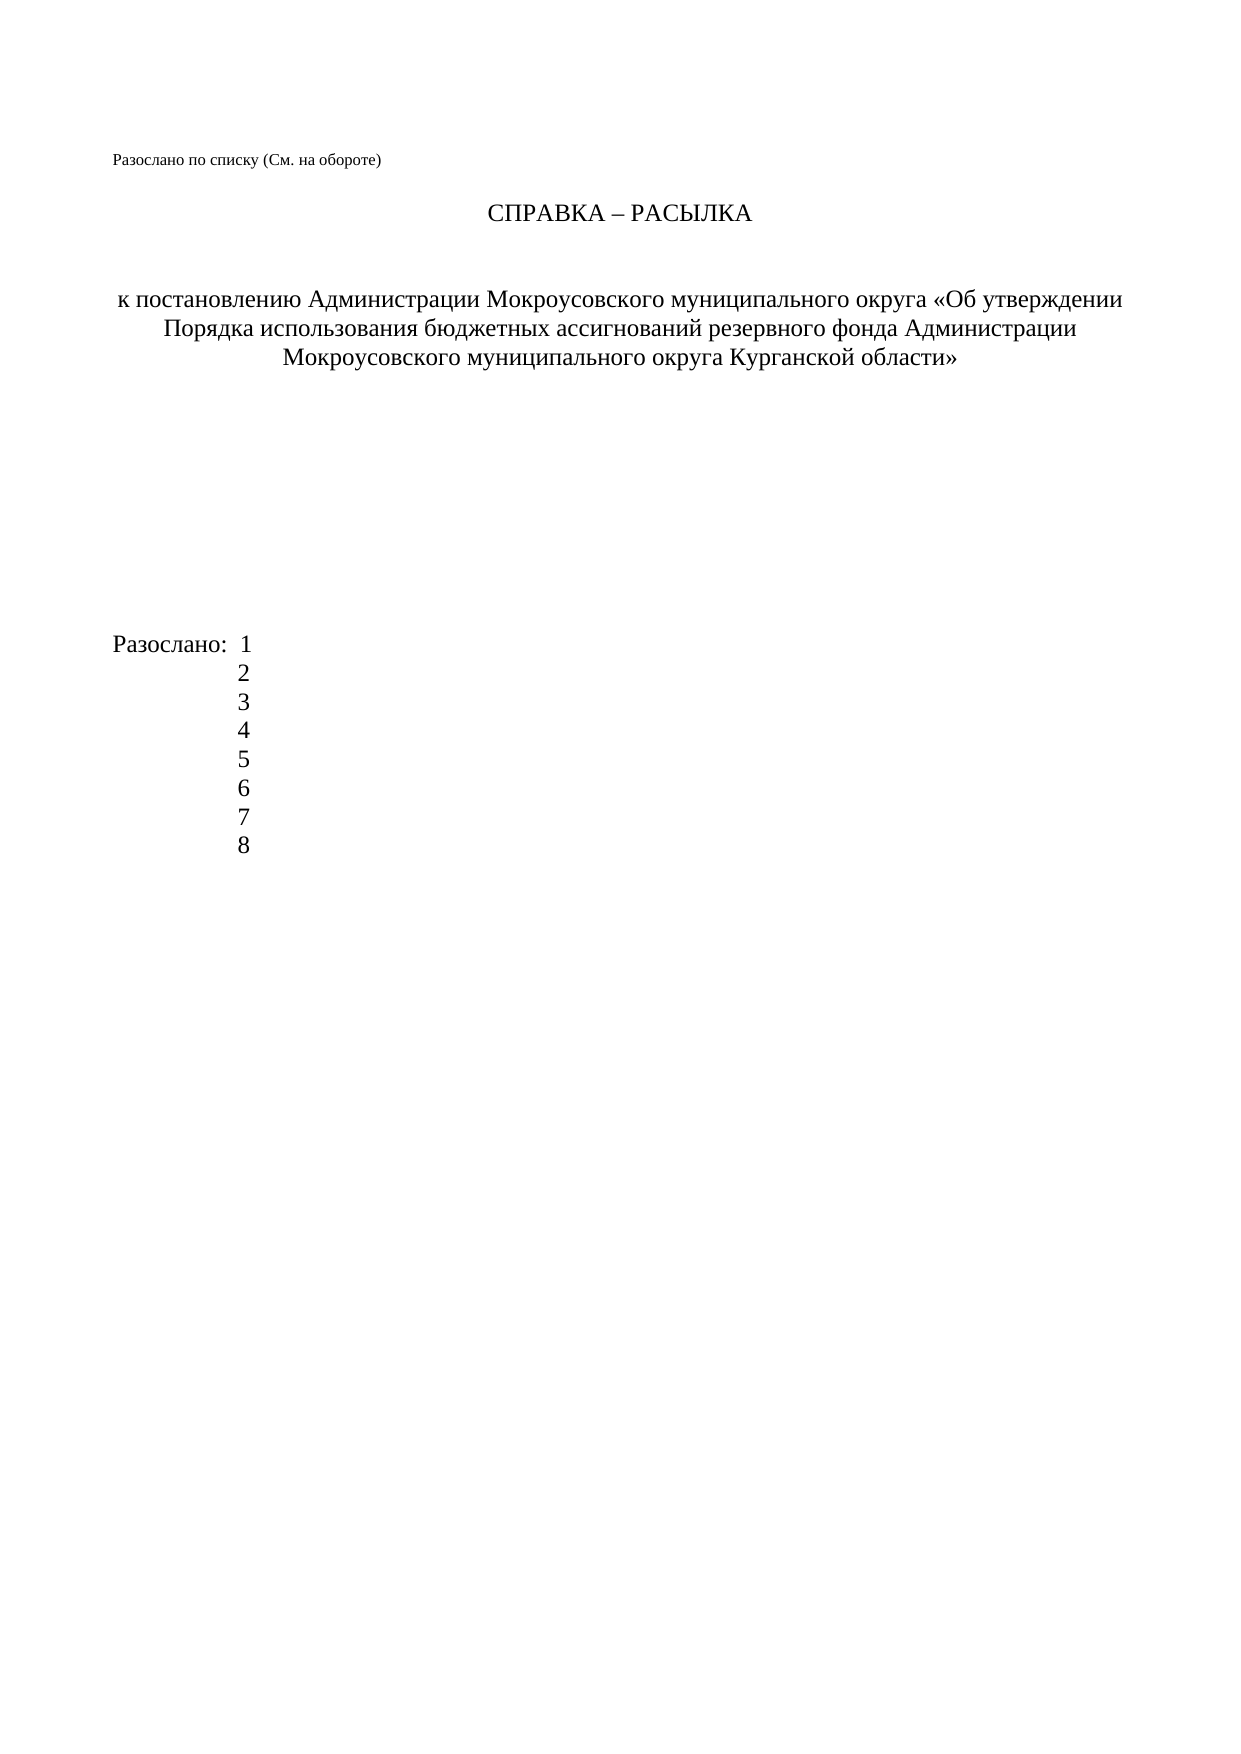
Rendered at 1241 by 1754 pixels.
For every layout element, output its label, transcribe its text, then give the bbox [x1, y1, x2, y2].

text Разослано: 1 [112, 629, 1128, 658]
text 8 [112, 830, 1128, 859]
text Разослано по списку (См. на обороте) [112, 150, 1128, 169]
text 2 [112, 658, 1128, 687]
text 3 [112, 687, 1128, 715]
text 6 [112, 773, 1128, 802]
text 5 [112, 744, 1128, 773]
text к постановлению Администрации Мокроусовского муниципального округа «Об утверждении Порядка использования бюджетных ассигнований резервного фонда Администрации Мокроусовского муниципального округа Курганской области» [112, 284, 1128, 370]
text 4 [112, 715, 1128, 744]
text 7 [112, 802, 1128, 830]
text СПРАВКА – РАСЫЛКА [56, 198, 1128, 227]
